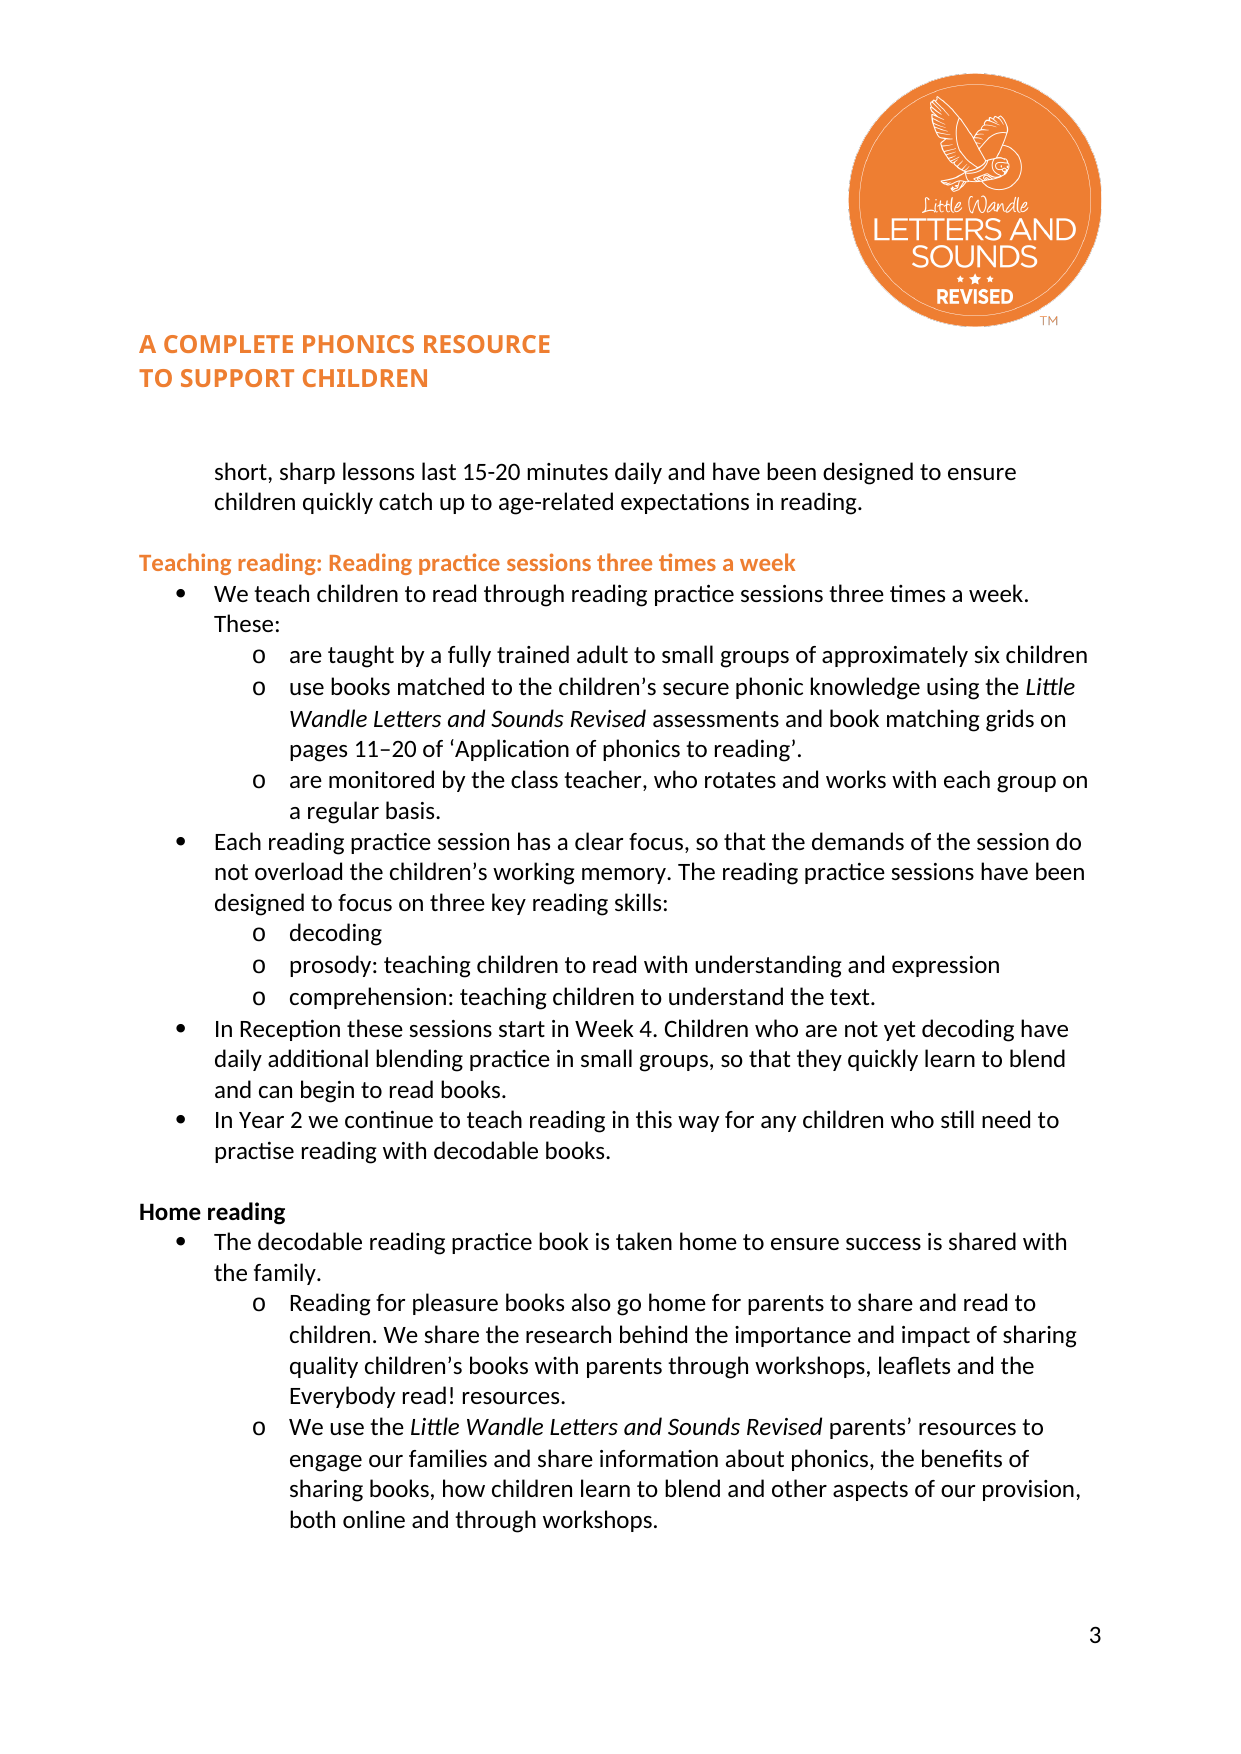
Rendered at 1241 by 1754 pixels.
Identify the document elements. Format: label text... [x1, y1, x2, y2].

list prosody: teaching children to read with understanding and expression [251, 949, 1101, 981]
list decoding [251, 918, 1101, 949]
list We teach children to read through reading practice sessions three times a week. These: [176, 578, 1101, 639]
list Each reading practice session has a clear focus, so that the demands of the session do not overload the children’s working memory. The reading practice sessions have been designed to focus on three key reading skills: [176, 826, 1101, 918]
text Teaching reading: Reading practice sessions three times a week [139, 548, 1101, 578]
list The decodable reading practice book is taken home to ensure success is shared with the family. [176, 1227, 1101, 1288]
picture [848, 73, 1102, 327]
text Home reading [139, 1196, 1101, 1227]
list We use the Little Wandle Letters and Sounds Revised parents’ resources to engage our families and share information about phonics, the benefits of sharing books, how children learn to blend and other aspects of our provision, both online and through workshops. [251, 1411, 1101, 1534]
list In Reception these sessions start in Week 4. Children who are not yet decoding have daily additional blending practice in small groups, so that they quickly learn to blend and can begin to read books. [176, 1013, 1101, 1104]
list are taught by a fully trained adult to small groups of approximately six children [251, 639, 1101, 671]
list Reading for pleasure books also go home for parents to share and read to children. We share the research behind the importance and impact of sharing quality children’s books with parents through workshops, leaflets and the Everybody read! resources. [251, 1288, 1101, 1411]
list use books matched to the children’s secure phonic knowledge using the Little Wandle Letters and Sounds Revised assessments and book matching grids on pages 11–20 of ‘Application of phonics to reading’. [251, 671, 1101, 764]
list comprehension: teaching children to understand the text. [251, 981, 1101, 1013]
list In Year 2 we continue to teach reading in this way for any children who still need to practise reading with decodable books. [176, 1104, 1101, 1166]
list are monitored by the class teacher, who rotates and works with each group on a regular basis. [251, 764, 1101, 826]
